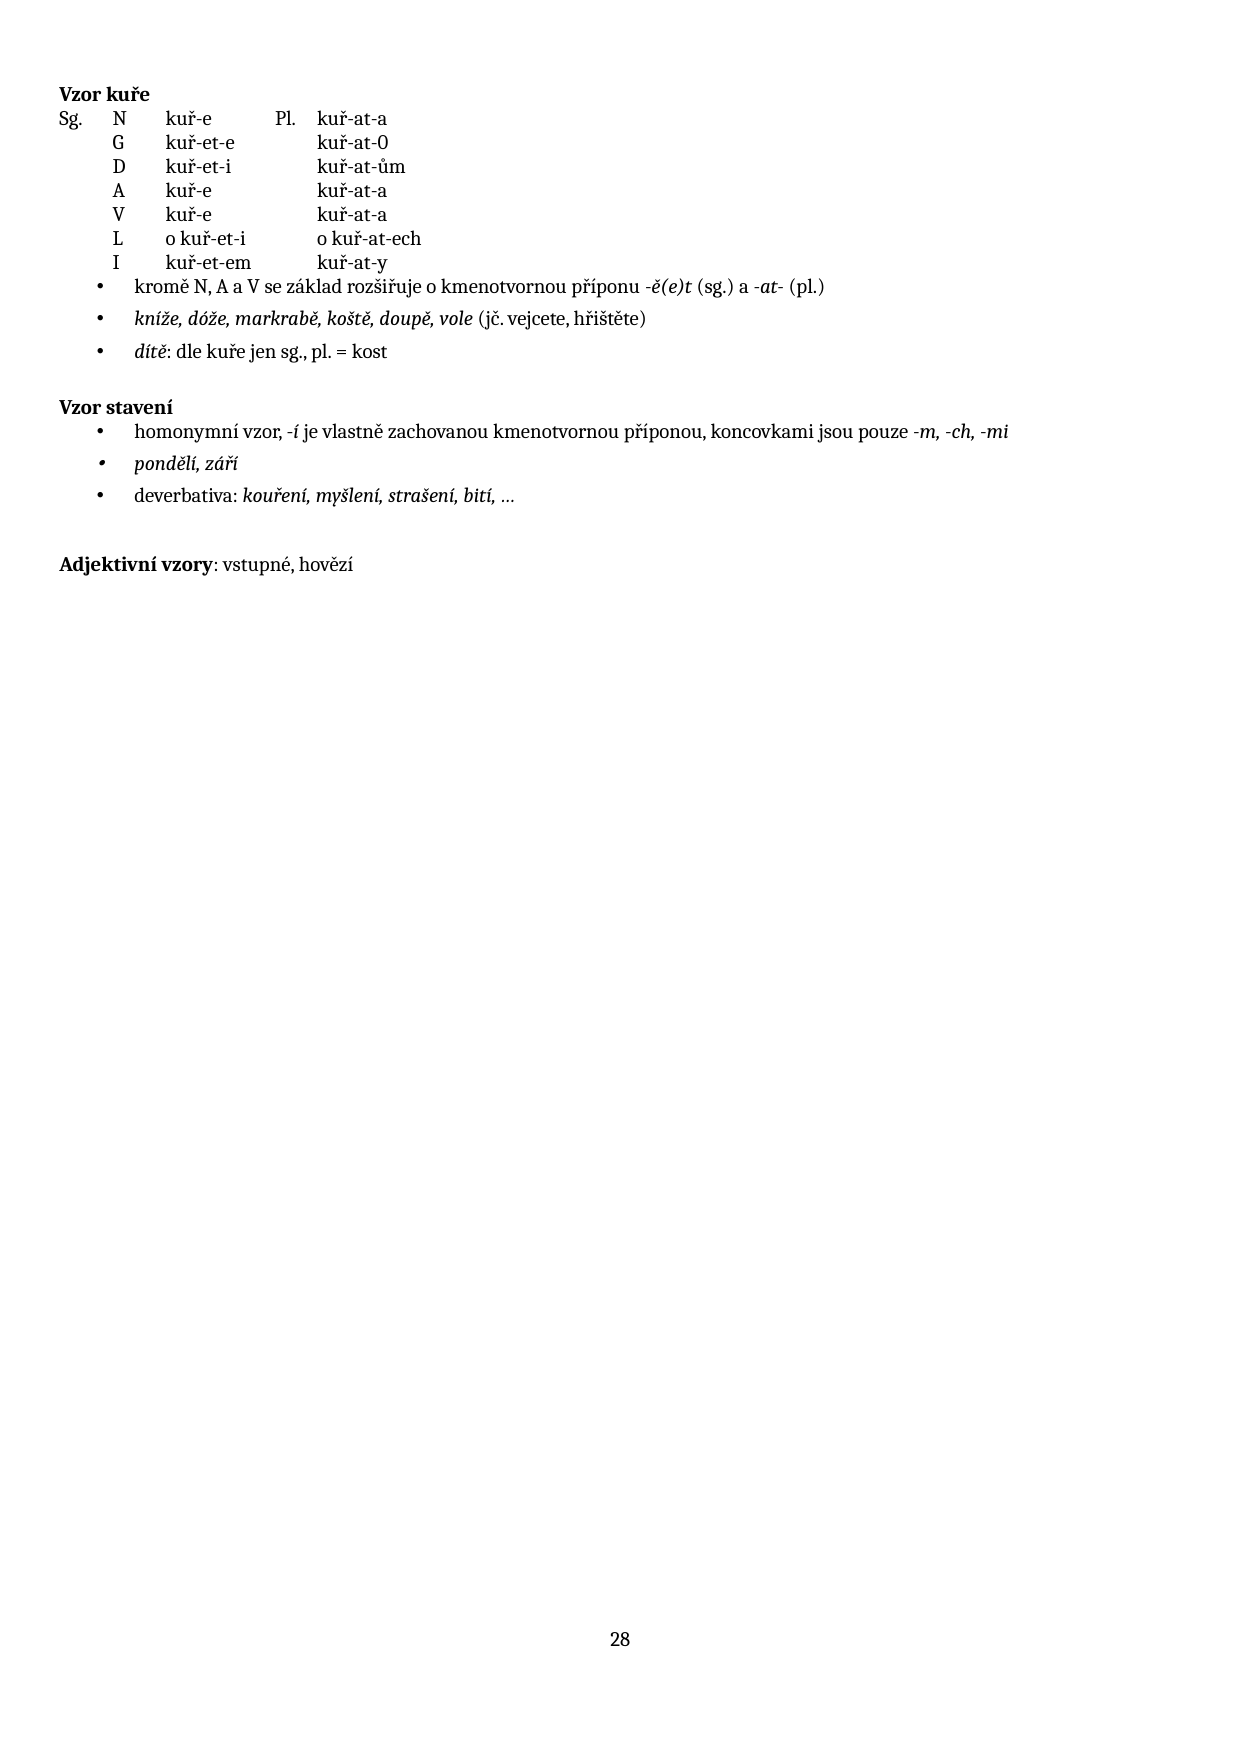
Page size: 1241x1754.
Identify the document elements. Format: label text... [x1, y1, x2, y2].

text A kuř-e kuř-at-a [59, 179, 1181, 203]
text Vzor stavení [59, 396, 1181, 419]
list pondělí, září [97, 452, 1181, 476]
text V kuř-e kuř-at-a [59, 203, 1181, 227]
list deverbativa: kouření, myšlení, strašení, bití, … [97, 484, 1181, 508]
list homonymní vzor, -í je vlastně zachovanou kmenotvornou příponou, koncovkami jsou pouze -m, -ch, -mi [97, 419, 1181, 443]
text G kuř-et-e kuř-at-0 [59, 131, 1181, 155]
list kromě N, A a V se základ rozšiřuje o kmenotvornou příponu -ě(e)t (sg.) a -at- (pl.) [97, 275, 1181, 299]
text L o kuř-et-i o kuř-at-ech [59, 227, 1181, 251]
text Sg. N kuř-e Pl. kuř-at-a [59, 107, 1181, 131]
list kníže, dóže, markrabě, koště, doupě, vole (jč. vejcete, hřištěte) [97, 307, 1181, 331]
list dítě: dle kuře jen sg., pl. = kost [97, 339, 1181, 363]
text I kuř-et-em kuř-at-y [59, 251, 1181, 275]
text D kuř-et-i kuř-at-ům [59, 155, 1181, 179]
text Vzor kuře [59, 83, 1181, 107]
text Adjektivní vzory: vstupné, hovězí [59, 553, 1181, 577]
